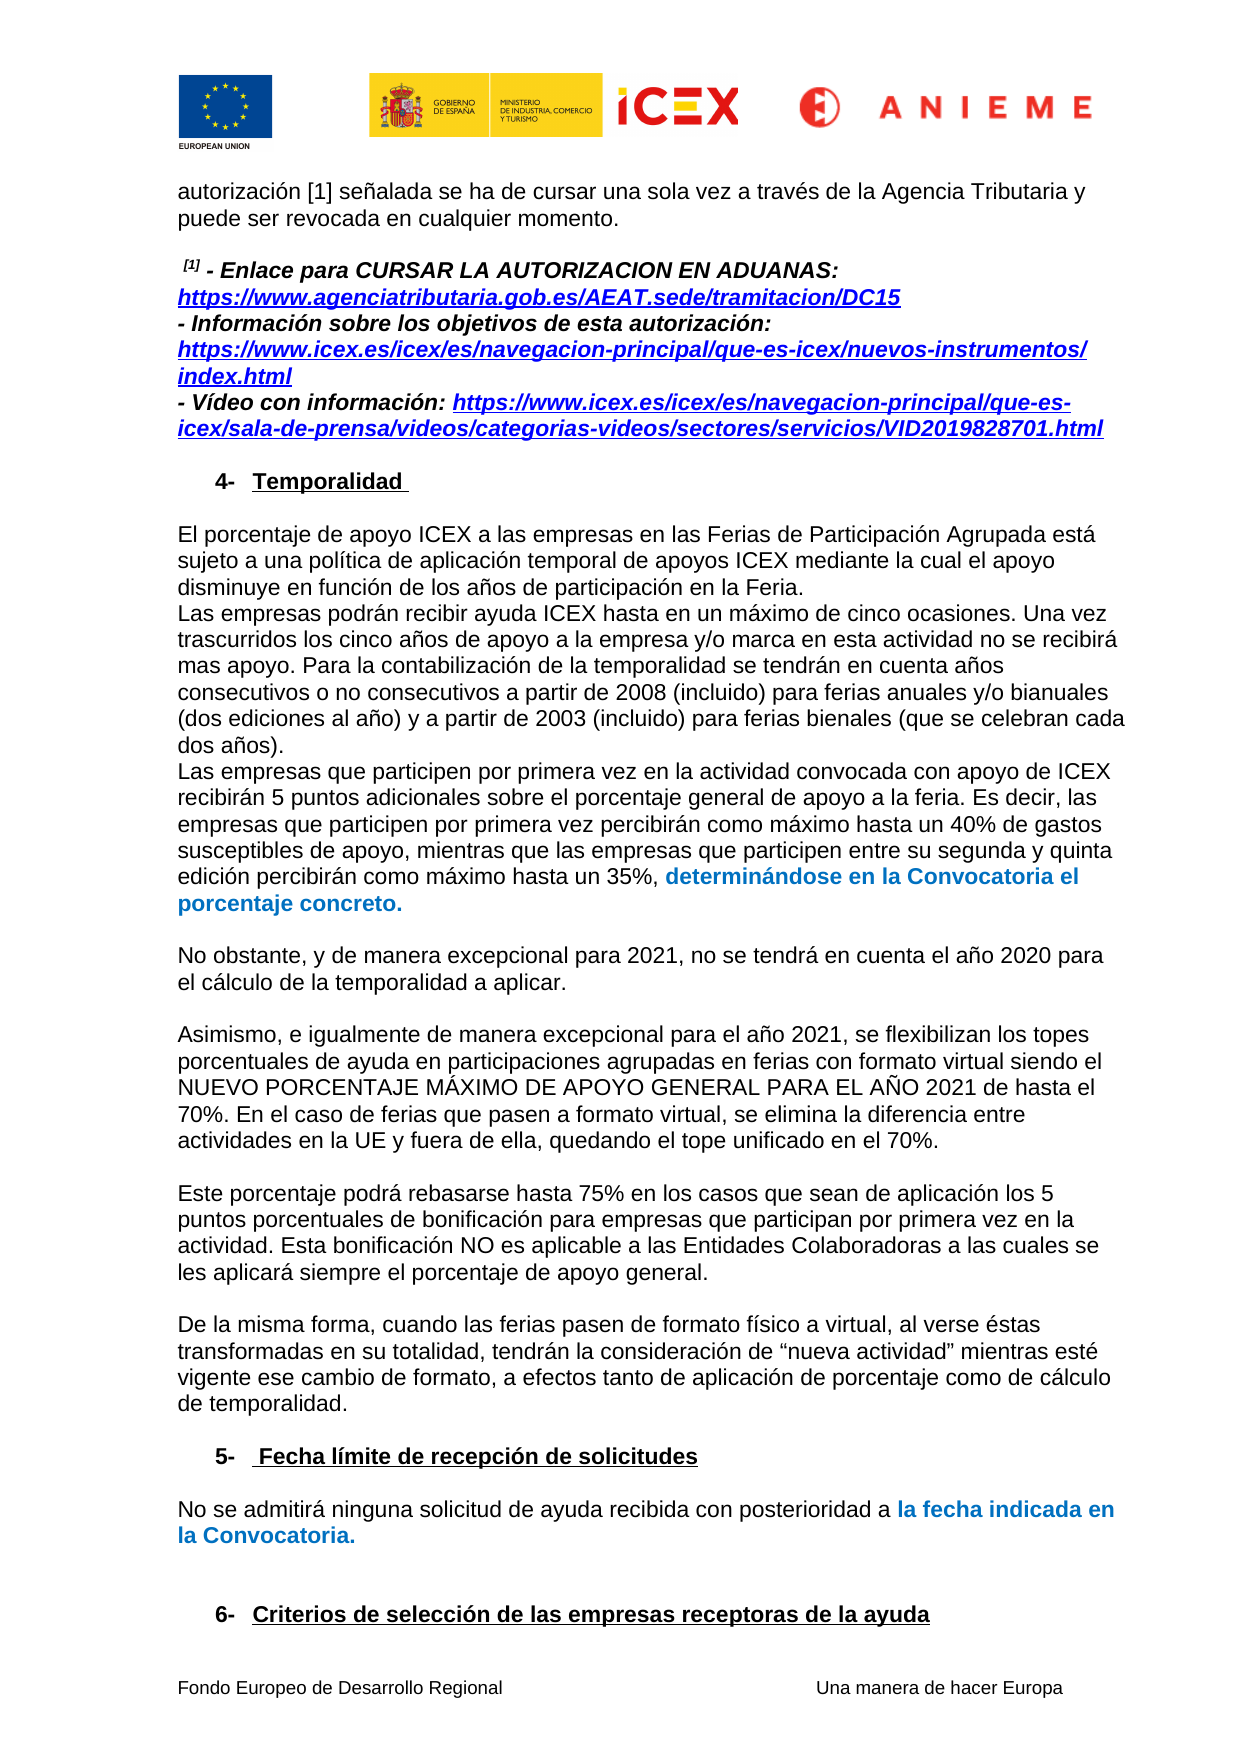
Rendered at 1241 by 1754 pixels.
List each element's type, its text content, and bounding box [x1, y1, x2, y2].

text Asimismo, e igualmente de manera excepcional para el año 2021, se flexibilizan los topes porcentuales de ayuda en participaciones agrupadas en ferias con formato virtual siendo el NUEVO PORCENTAJE MÁXIMO DE APOYO GENERAL PARA EL AÑO 2021 de hasta el 70%. En el caso de ferias que pasen a formato virtual, se elimina la diferencia entre actividades en la UE y fuera de ella, quedando el tope unificado en el 70%. [177, 1021, 1125, 1153]
text [1] - Enlace para CURSAR LA AUTORIZACION EN ADUANAS: https://www.agenciatributaria.gob.es/AEAT.sede/tramitacion/DC15 [177, 257, 1125, 310]
text Las empresas que participen por primera vez en la actividad convocada con apoyo de ICEX recibirán 5 puntos adicionales sobre el porcentaje general de apoyo a la feria. Es decir, las empresas que participen por primera vez percibirán como máximo hasta un 40% de gastos susceptibles de apoyo, mientras que las empresas que participen entre su segunda y quinta edición percibirán como máximo hasta un 35%, determinándose en la Convocatoria el porcentaje concreto. [177, 758, 1125, 916]
picture [790, 81, 1110, 128]
list Fecha límite de recepción de solicitudes [215, 1443, 1125, 1469]
list Temporalidad [215, 468, 1125, 494]
text De la misma forma, cuando las ferias pasen de formato físico a virtual, al verse éstas transformadas en su totalidad, tendrán la consideración de “nueva actividad” mientras esté vigente ese cambio de formato, a efectos tanto de aplicación de porcentaje como de cálculo de temporalidad. [177, 1311, 1125, 1417]
text Este porcentaje podrá rebasarse hasta 75% en los casos que sean de aplicación los 5 puntos porcentuales de bonificación para empresas que participan por primera vez en la actividad. Esta bonificación NO es aplicable a las Entidades Colaboradoras a las cuales se les aplicará siempre el porcentaje de apoyo general. [177, 1179, 1125, 1285]
text No se admitirá ninguna solicitud de ayuda recibida con posterioridad a la fecha indicada en la Convocatoria. [177, 1496, 1125, 1548]
text - Información sobre los objetivos de esta autorización: https://www.icex.es/icex/es/navegacion-principal/que-es-icex/nuevos-instrumentos/index.html [177, 310, 1125, 389]
list Criterios de selección de las empresas receptoras de la ayuda [215, 1601, 1125, 1628]
text Las empresas podrán recibir ayuda ICEX hasta en un máximo de cinco ocasiones. Una vez trascurridos los cinco años de apoyo a la empresa y/o marca en esta actividad no se recibirá mas apoyo. Para la contabilización de la temporalidad se tendrán en cuenta años consecutivos o no consecutivos a partir de 2008 (incluido) para ferias anuales y/o bianuales (dos ediciones al año) y a partir de 2003 (incluido) para ferias bienales (que se celebran cada dos años). [177, 600, 1125, 758]
picture [177, 73, 274, 152]
text - Vídeo con información: https://www.icex.es/icex/es/navegacion-principal/que-es-icex/sala-de-prensa/videos/categorias-videos/sectores/servicios/VID2019828701.html [177, 389, 1125, 442]
text El porcentaje de apoyo ICEX a las empresas en las Ferias de Participación Agrupada está sujeto a una política de aplicación temporal de apoyos ICEX mediante la cual el apoyo disminuye en función de los años de participación en la Feria. [177, 521, 1125, 600]
text No obstante, y de manera excepcional para 2021, no se tendrá en cuenta el año 2020 para el cálculo de la temporalidad a aplicar. [177, 942, 1125, 995]
picture [369, 73, 738, 137]
